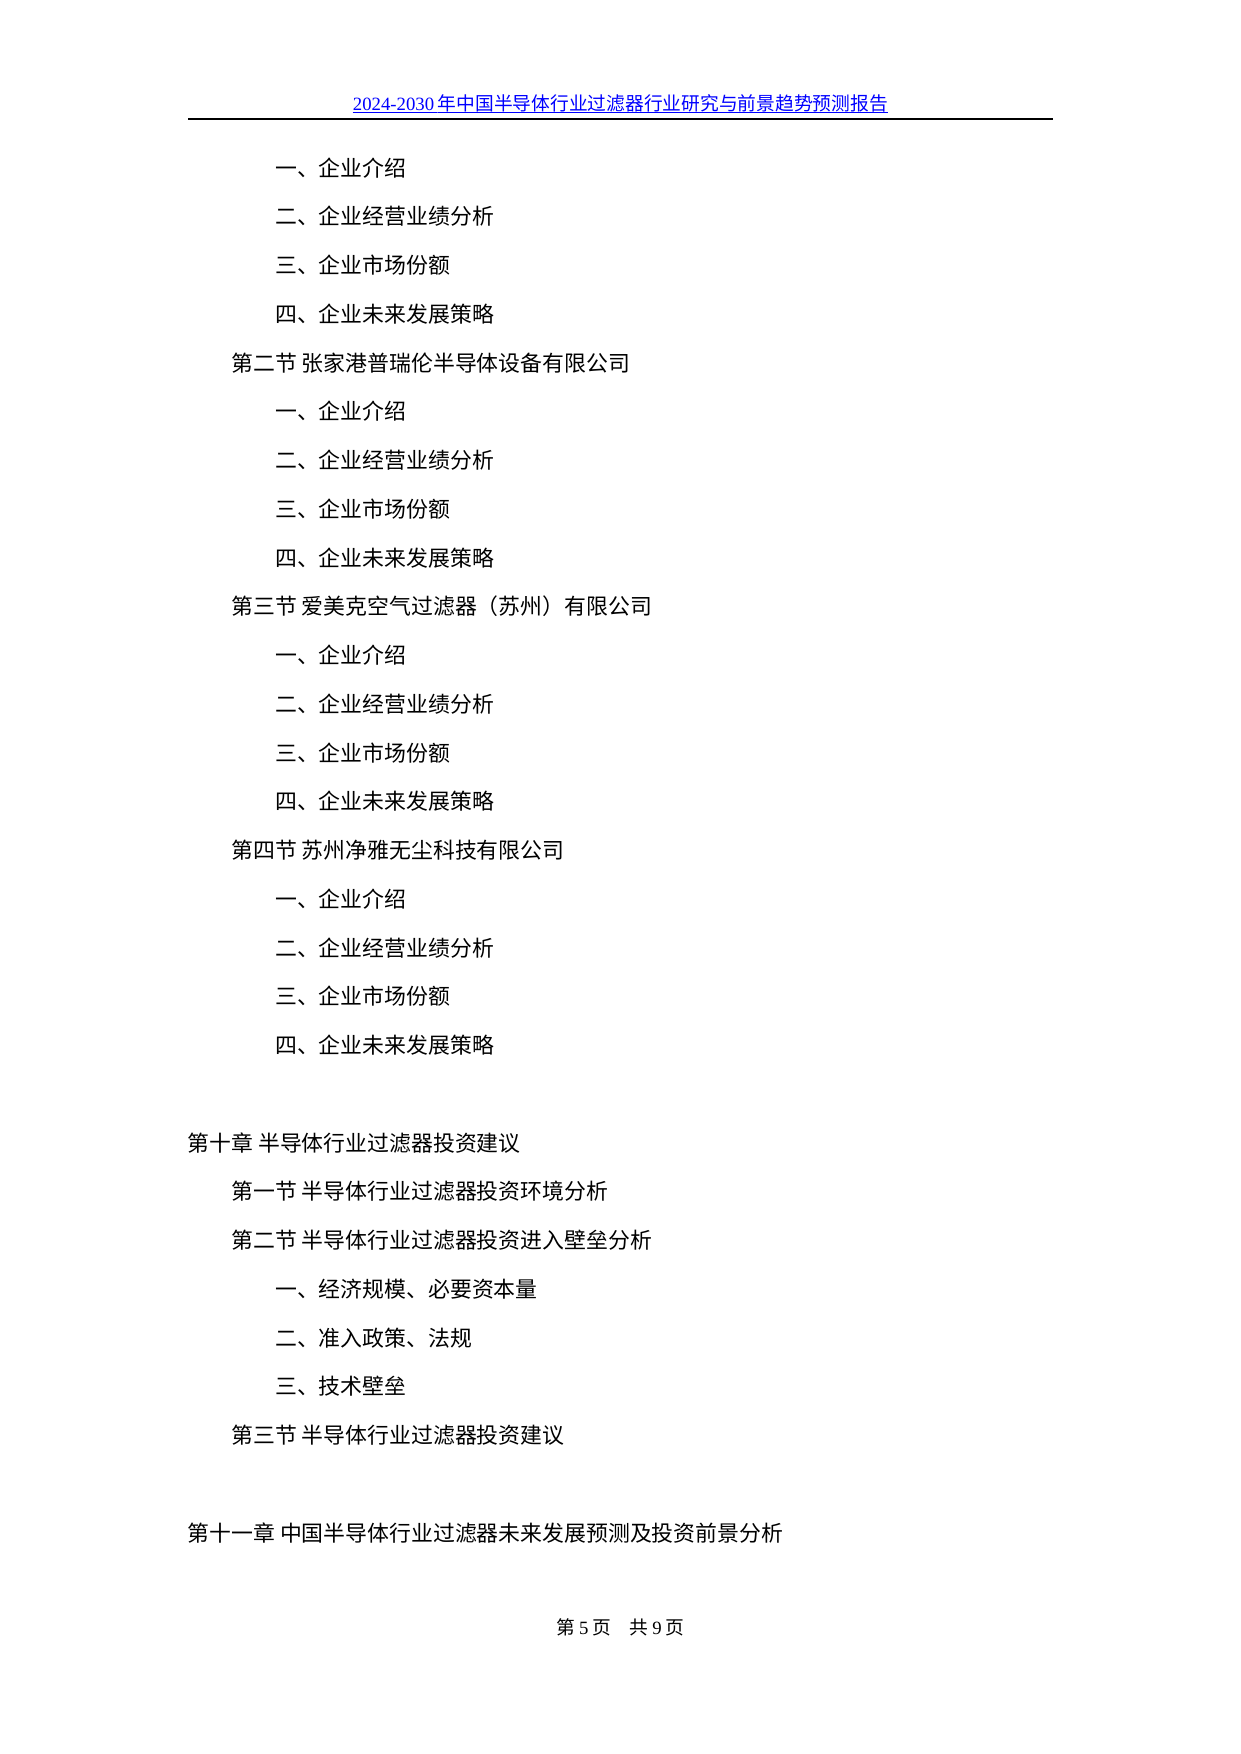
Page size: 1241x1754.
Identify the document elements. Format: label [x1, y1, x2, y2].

text [187, 150, 1053, 1548]
